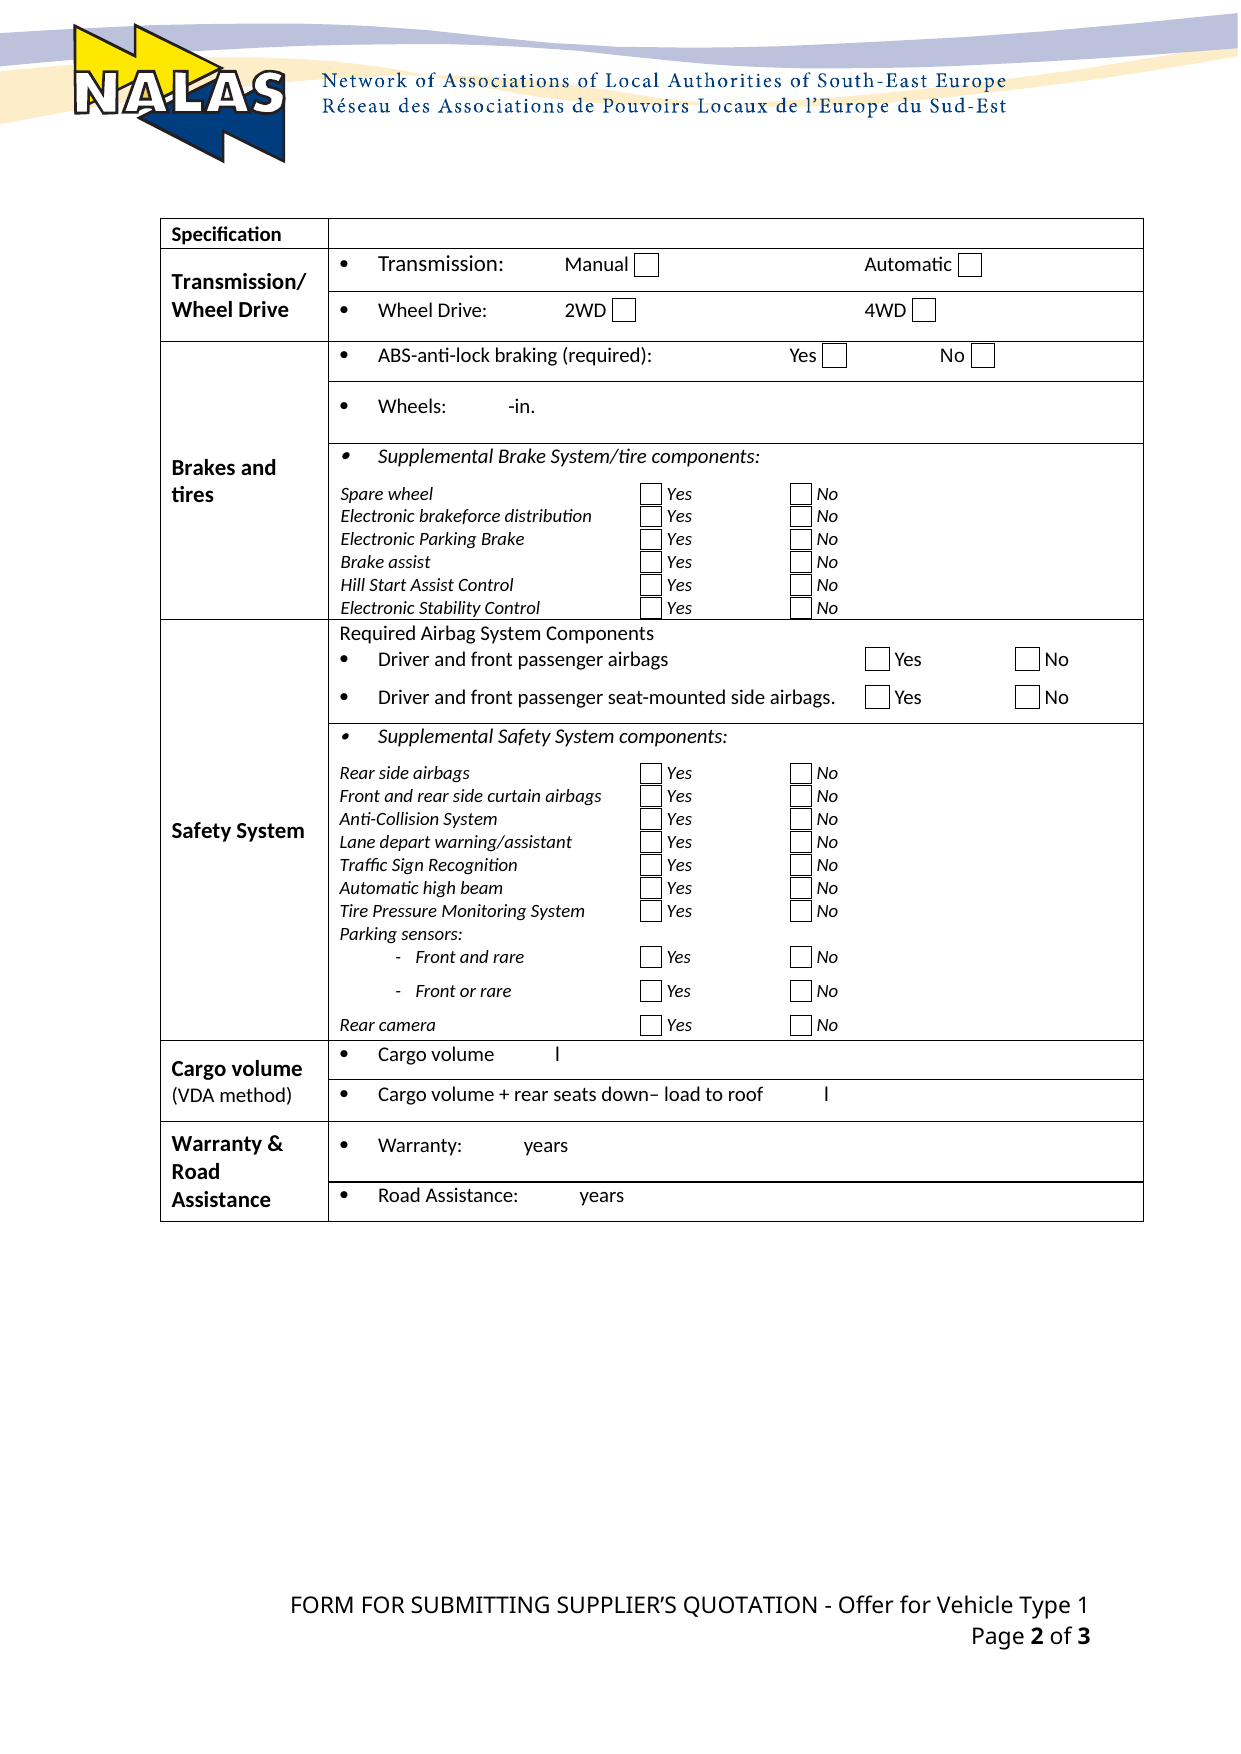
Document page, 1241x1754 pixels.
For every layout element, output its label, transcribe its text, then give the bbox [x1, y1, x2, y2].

table_cell Required Airbag System Components Driver and front passenger airbags Yes No Driver and front passenger seat-mounted side airbags. Yes No [329, 620, 1143, 722]
table_cell Supplemental Brake System/tire components: Spare wheel Yes No Electronic brakeforce distribution Yes No Electronic Parking Brake Yes No Brake assist Yes No Hill Start Assist Control Yes No Electronic Stability Control Yes No [329, 444, 1143, 619]
table_cell Cargo volume (VDA method) [161, 1041, 328, 1121]
table_header [329, 219, 1143, 248]
table_cell Transmission: Manual Automatic [329, 249, 1143, 291]
table_cell Cargo volume + rear seats down– load to roof l [329, 1080, 1143, 1121]
table_cell ABS-anti-lock braking (required): Yes No [329, 342, 1143, 381]
table_cell Cargo volume l [329, 1041, 1143, 1079]
table_cell Safety System [161, 620, 328, 1040]
table_cell Warranty & Road Assistance [161, 1122, 328, 1221]
table_cell Warranty: years [329, 1122, 1143, 1181]
table_cell Road Assistance: years [329, 1183, 1143, 1221]
table_cell Supplemental Safety System components: Rear side airbags Yes No Front and rear side curtain airbags Yes No Anti-Collision System Yes No Lane depart warning/assistant Yes No Traffic Sign Recognition Yes No Automatic high beam Yes No Tire Pressure Monitoring System Yes No Parking sensors: Front and rare Yes No Front or rare Yes No Rear camera Yes No [329, 724, 1143, 1040]
table_cell Transmission/ Wheel Drive [161, 249, 328, 341]
table_cell Wheels: -in. [329, 382, 1143, 443]
table_cell Brakes and tires [161, 342, 328, 619]
table_cell Wheel Drive: 2WD 4WD [329, 292, 1143, 341]
table_header Specification [161, 219, 328, 248]
